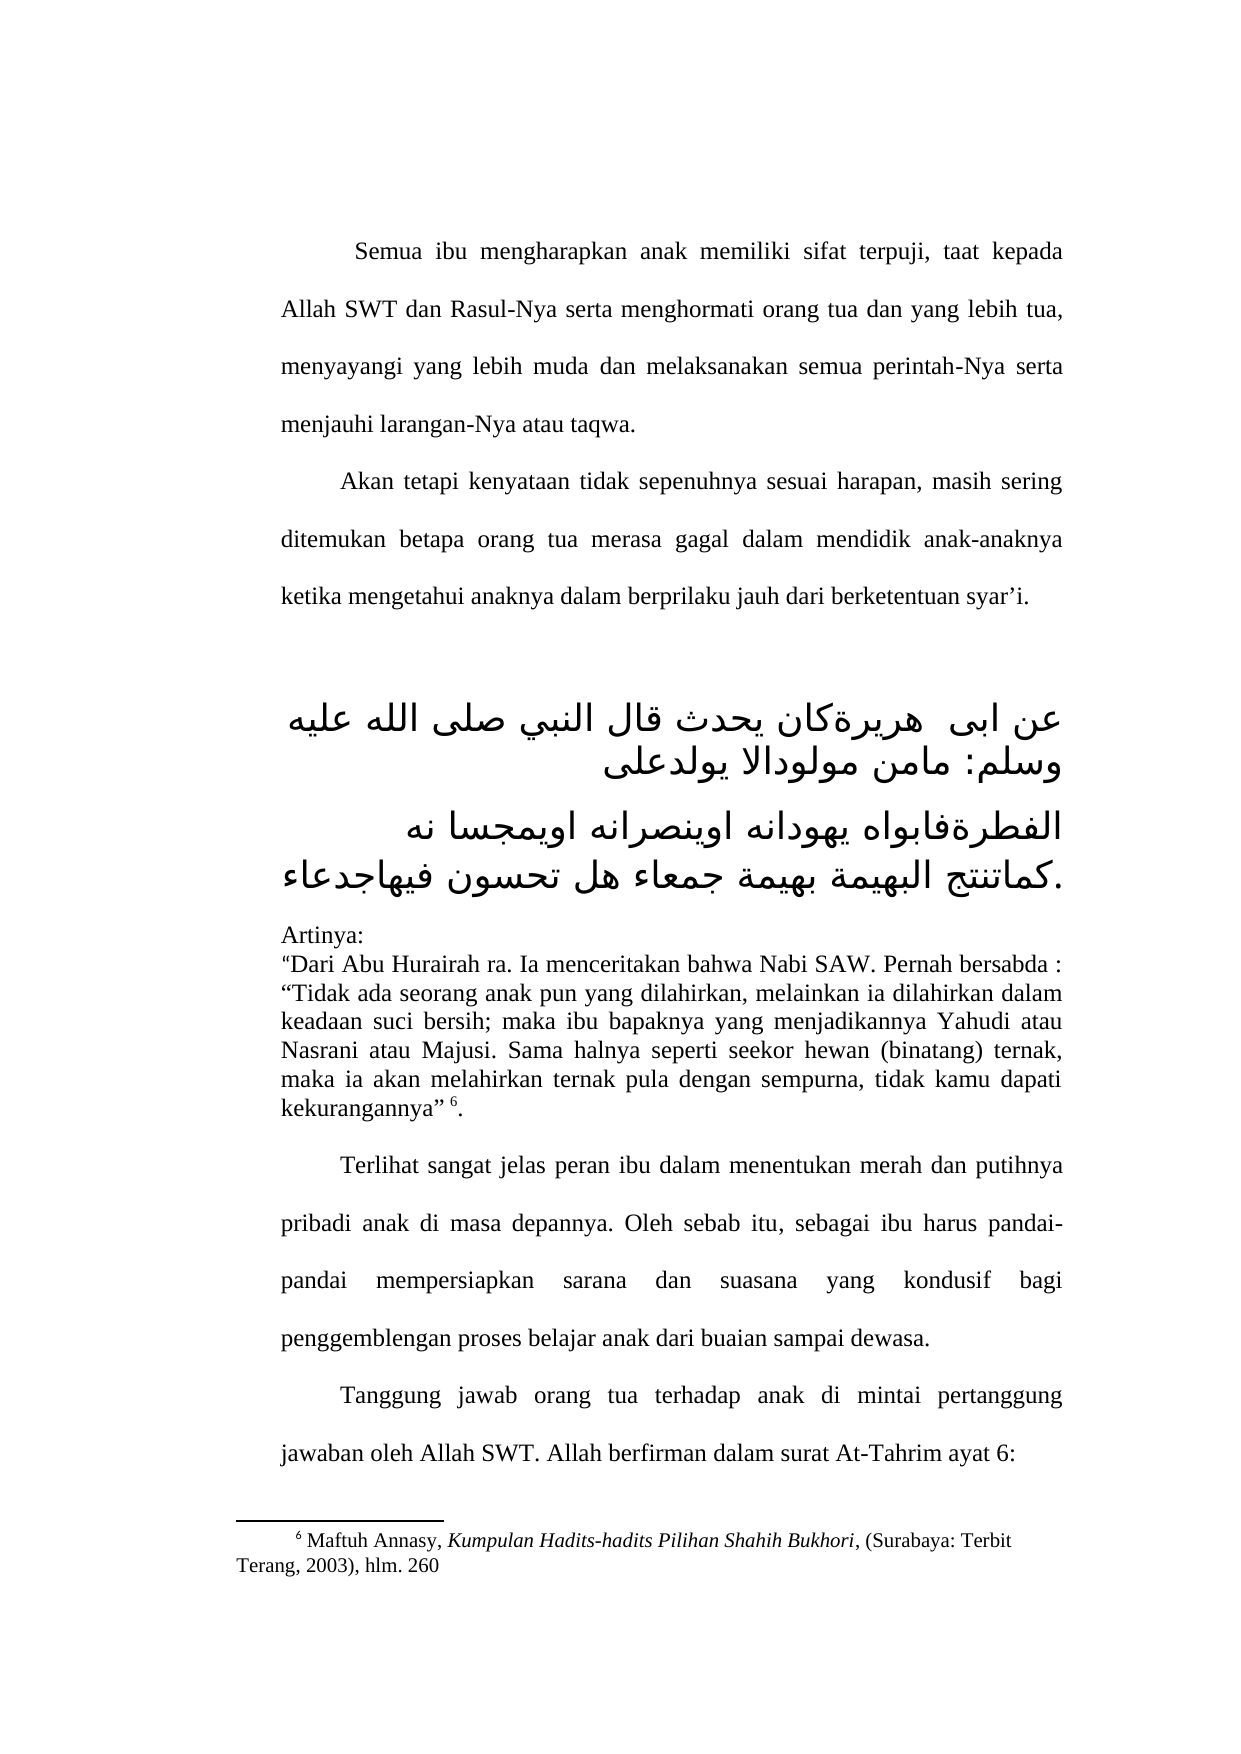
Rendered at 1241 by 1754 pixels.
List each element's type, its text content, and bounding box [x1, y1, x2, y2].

text Akan tetapi kenyataan tidak sepenuhnya sesuai harapan, masih sering ditemukan betapa orang tua merasa gagal dalam mendidik anak-anaknya ketika mengetahui anaknya dalam berprilaku jauh dari berketentuan syar’i. [281, 466, 1063, 610]
text عن ابى هريرةكان يحدث قال النبي صلى الله عليه وسلم: مامن مولودالا يولدعلى [236, 696, 1063, 783]
text Tanggung jawab orang tua terhadap anak di mintai pertanggung jawaban oleh Allah SWT. Allah berfirman dalam surat At-Tahrim ayat 6: [281, 1381, 1063, 1467]
text الفطرةفابواه يهودانه اوينصرانه اويمجسا نه كماتنتج البهيمة بهيمة جمعاء هل تحسون فيهاجدعاء. [281, 804, 1063, 899]
text Terlihat sangat jelas peran ibu dalam menentukan merah dan putihnya pribadi anak di masa depannya. Oleh sebab itu, sebagai ibu harus pandai-pandai mempersiapkan sarana dan suasana yang kondusif bagi penggemblengan proses belajar anak dari buaian sampai dewasa. [281, 1151, 1063, 1352]
text Artinya: [281, 920, 1063, 949]
text “Dari Abu Hurairah ra. Ia menceritakan bahwa Nabi SAW. Pernah bersabda : “Tidak ada seorang anak pun yang dilahirkan, melainkan ia dilahirkan dalam keadaan suci bersih; maka ibu bapaknya yang menjadikannya Yahudi atau Nasrani atau Majusi. Sama halnya seperti seekor hewan (binatang) ternak, maka ia akan melahirkan ternak pula dengan sempurna, tidak kamu dapati kekurangannya” . [281, 949, 1063, 1122]
list Semua ibu mengharapkan anak memiliki sifat terpuji, taat kepada Allah SWT dan Rasul-Nya serta menghormati orang tua dan yang lebih tua, menyayangi yang lebih muda dan melaksanakan semua perintah-Nya serta menjauhi larangan-Nya atau taqwa. [281, 236, 1063, 437]
